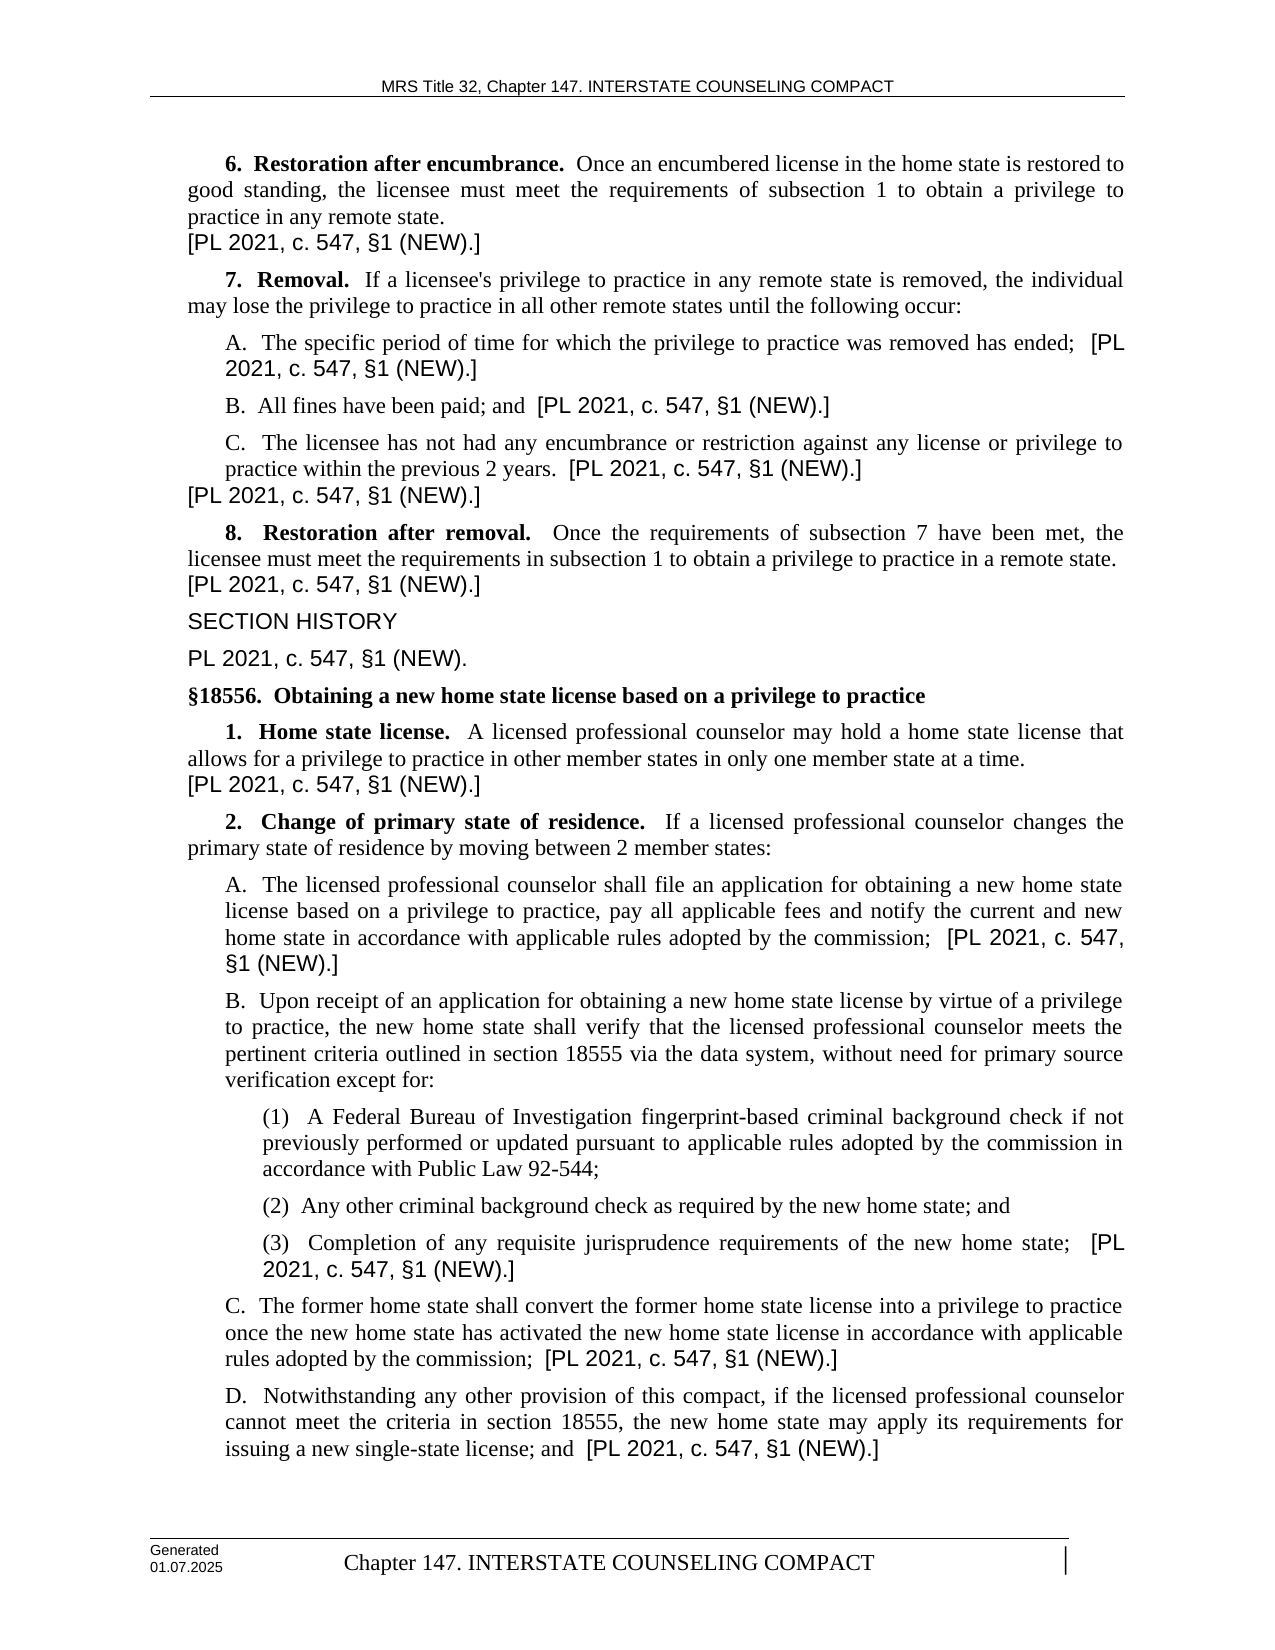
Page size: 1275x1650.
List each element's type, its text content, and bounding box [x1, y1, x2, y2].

text C. The former home state shall convert the former home state license into a privilege to practice once the new home state has activated the new home state license in accordance with applicable rules adopted by the commission; [PL 2021, c. 547, §1 (NEW).] [225, 1292, 1125, 1371]
text (1) A Federal Bureau of Investigation fingerprint-based criminal background check if not previously performed or updated pursuant to applicable rules adopted by the commission in accordance with Public Law 92-544; [262, 1103, 1125, 1182]
text 2. Change of primary state of residence. If a licensed professional counselor changes the primary state of residence by moving between 2 member states: [187, 808, 1125, 861]
text 6. Restoration after encumbrance. Once an encumbered license in the home state is restored to good standing, the licensee must meet the requirements of subsection 1 to obtain a privilege to practice in any remote state. [187, 150, 1125, 229]
text §18556. Obtaining a new home state license based on a privilege to practice [187, 682, 1125, 708]
text [PL 2021, c. 547, §1 (NEW).] [187, 482, 1125, 508]
text B. Upon receipt of an application for obtaining a new home state license by virtue of a privilege to practice, the new home state shall verify that the licensed professional counselor meets the pertinent criteria outlined in section 18555 via the data system, without need for primary source verification except for: [225, 987, 1125, 1092]
text A. The licensed professional counselor shall file an application for obtaining a new home state license based on a privilege to practice, pay all applicable fees and notify the current and new home state in accordance with applicable rules adopted by the commission; [PL 2021, c. 547, §1 (NEW).] [225, 871, 1125, 977]
text B. All fines have been paid; and [PL 2021, c. 547, §1 (NEW).] [225, 392, 1125, 419]
text (3) Completion of any requisite jurisprudence requirements of the new home state; [PL 2021, c. 547, §1 (NEW).] [262, 1229, 1125, 1282]
text [PL 2021, c. 547, §1 (NEW).] [187, 229, 1125, 255]
text PL 2021, c. 547, §1 (NEW). [187, 645, 1125, 671]
text 8. Restoration after removal. Once the requirements of subsection 7 have been met, the licensee must meet the requirements in subsection 1 to obtain a privilege to practice in a remote state. [187, 519, 1125, 571]
text 1. Home state license. A licensed professional counselor may hold a home state license that allows for a privilege to practice in other member states in only one member state at a time. [187, 718, 1125, 771]
text [PL 2021, c. 547, §1 (NEW).] [187, 771, 1125, 797]
text 7. Removal. If a licensee's privilege to practice in any remote state is removed, the individual may lose the privilege to practice in all other remote states until the following occur: [187, 266, 1125, 318]
text (2) Any other criminal background check as required by the new home state; and [262, 1192, 1125, 1219]
text C. The licensee has not had any encumbrance or restriction against any license or privilege to practice within the previous 2 years. [PL 2021, c. 547, §1 (NEW).] [225, 429, 1125, 482]
text [PL 2021, c. 547, §1 (NEW).] [187, 571, 1125, 598]
text SECTION HISTORY [187, 608, 1125, 634]
text A. The specific period of time for which the privilege to practice was removed has ended; [PL 2021, c. 547, §1 (NEW).] [225, 329, 1125, 382]
text D. Notwithstanding any other provision of this compact, if the licensed professional counselor cannot meet the criteria in section 18555, the new home state may apply its requirements for issuing a new single-state license; and [PL 2021, c. 547, §1 (NEW).] [225, 1382, 1125, 1461]
